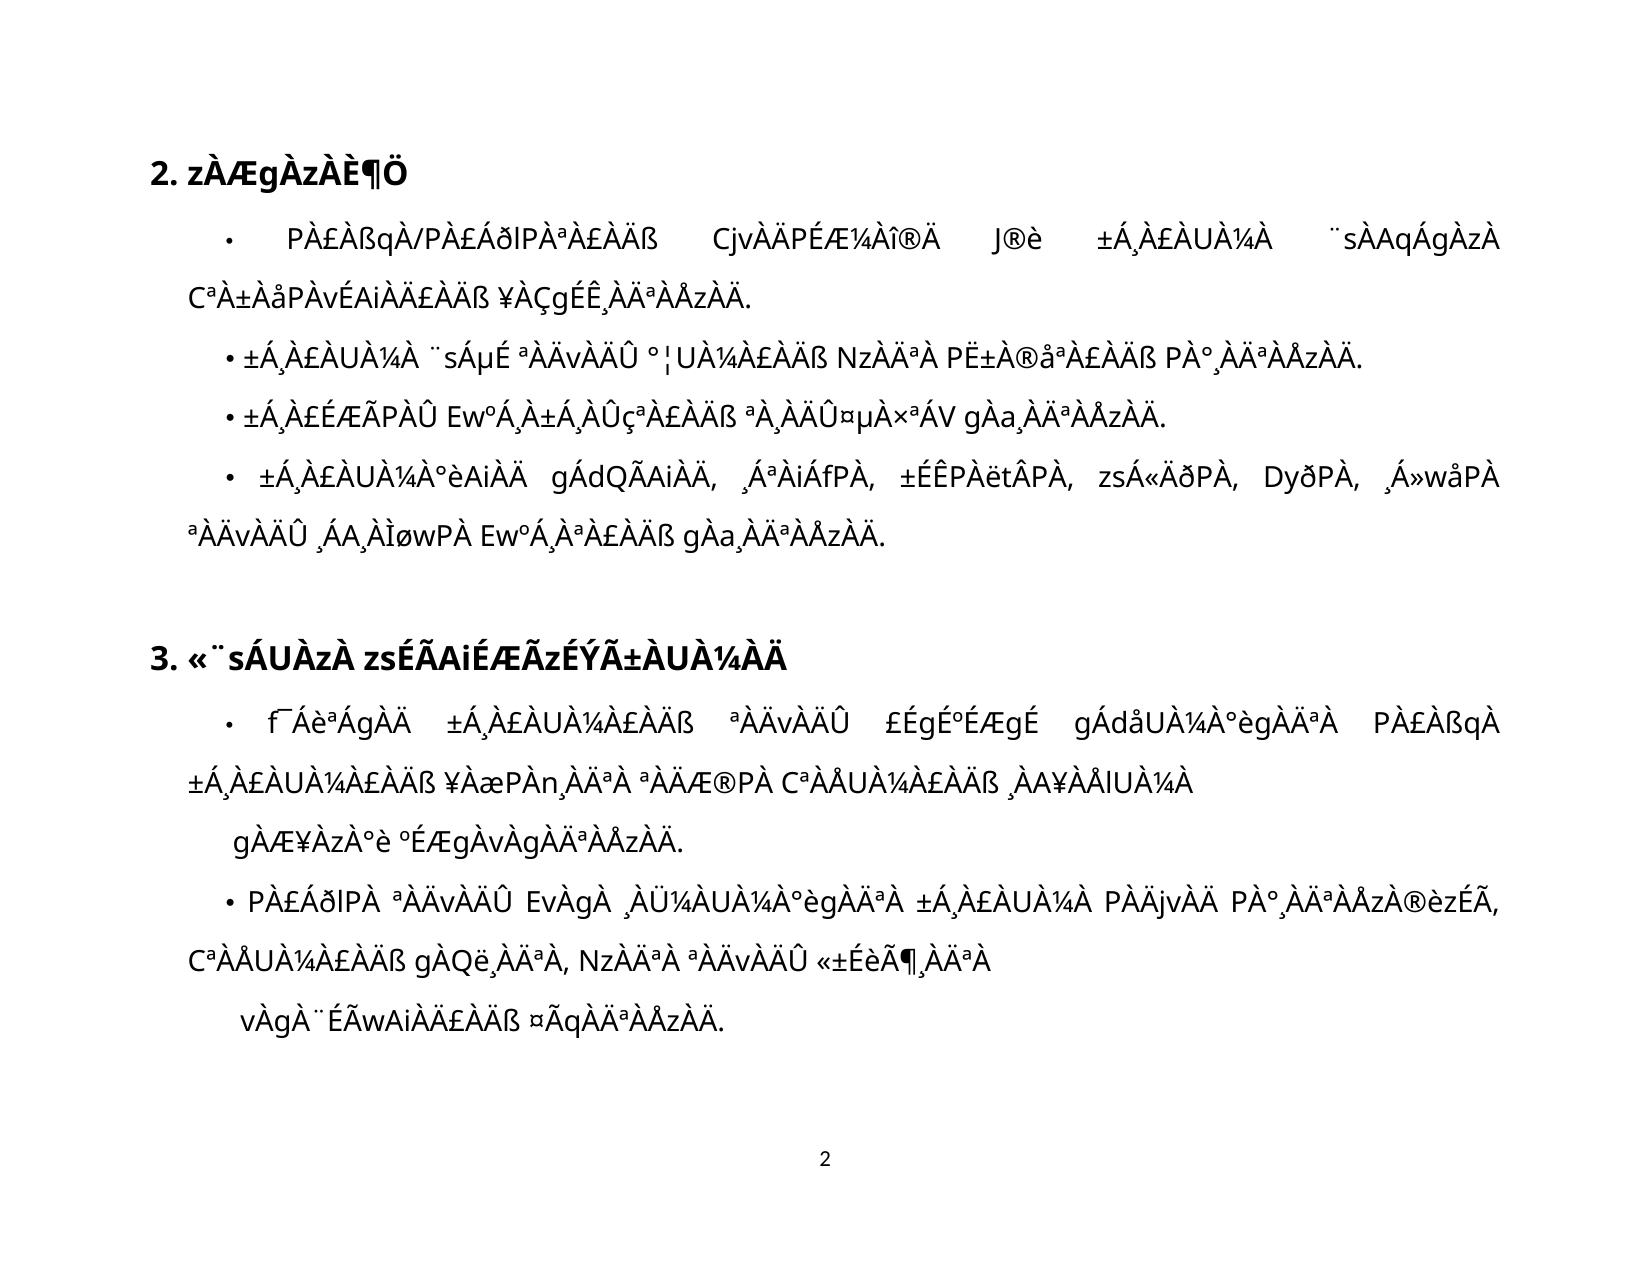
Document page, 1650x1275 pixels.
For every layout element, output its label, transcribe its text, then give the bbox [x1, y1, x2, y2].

list vÀgÀ¨ÉÃwAiÀÄ£ÀÄß ¤ÃqÀÄªÀÅzÀÄ. [187, 1000, 1500, 1040]
list • ±Á¸À£ÀUÀ¼À ¨sÁμÉ ªÀÄvÀÄÛ °¦UÀ¼À£ÀÄß NzÀÄªÀ PË±À®åªÀ£ÀÄß PÀ°¸ÀÄªÀÅzÀÄ. [187, 337, 1500, 377]
text 3. «¨sÁUÀzÀ zsÉÃAiÉÆÃzÉÝÃ±ÀUÀ¼ÀÄ [150, 634, 1500, 680]
list gÀÆ¥ÀzÀ°è ºÉÆgÀvÀgÀÄªÀÅzÀÄ. [187, 822, 1500, 861]
list • PÀ£ÁðlPÀ ªÀÄvÀÄÛ EvÀgÀ ¸ÀÜ¼ÀUÀ¼À°ègÀÄªÀ ±Á¸À£ÀUÀ¼À PÀÄjvÀÄ PÀ°¸ÀÄªÀÅzÀ®èzÉÃ, CªÀÅUÀ¼À£ÀÄß gÀQë¸ÀÄªÀ, NzÀÄªÀ ªÀÄvÀÄÛ «±ÉèÃ¶¸ÀÄªÀ [187, 881, 1500, 980]
list • f¯ÁèªÁgÀÄ ±Á¸À£ÀUÀ¼À£ÀÄß ªÀÄvÀÄÛ £ÉgÉºÉÆgÉ gÁdåUÀ¼À°ègÀÄªÀ PÀ£ÀßqÀ ±Á¸À£ÀUÀ¼À£ÀÄß ¥ÀæPÀn¸ÀÄªÀ ªÀÄÆ®PÀ CªÀÅUÀ¼À£ÀÄß ¸ÀA¥ÀÅlUÀ¼À [187, 703, 1500, 802]
list • ±Á¸À£ÀUÀ¼À°èAiÀÄ gÁdQÃAiÀÄ, ¸ÁªÀiÁfPÀ, ±ÉÊPÀëtÂPÀ, zsÁ«ÄðPÀ, DyðPÀ, ¸Á»wåPÀ ªÀÄvÀÄÛ ¸ÁA¸ÀÌøwPÀ EwºÁ¸ÀªÀ£ÀÄß gÀa¸ÀÄªÀÅzÀÄ. [187, 456, 1500, 555]
text 2. zÀÆgÀzÀÈ¶Ö [150, 150, 1500, 195]
list • ±Á¸À£ÉÆÃPÀÛ EwºÁ¸À±Á¸ÀÛçªÀ£ÀÄß ªÀ¸ÀÄÛ¤µÀ×ªÁV gÀa¸ÀÄªÀÅzÀÄ. [187, 397, 1500, 436]
list • PÀ£ÀßqÀ/PÀ£ÁðlPÀªÀ£ÀÄß CjvÀÄPÉÆ¼Àî®Ä J®è ±Á¸À£ÀUÀ¼À ¨sÀAqÁgÀzÀ CªÀ±ÀåPÀvÉAiÀÄ£ÀÄß ¥ÀÇgÉÊ¸ÀÄªÀÅzÀÄ. [187, 218, 1500, 317]
